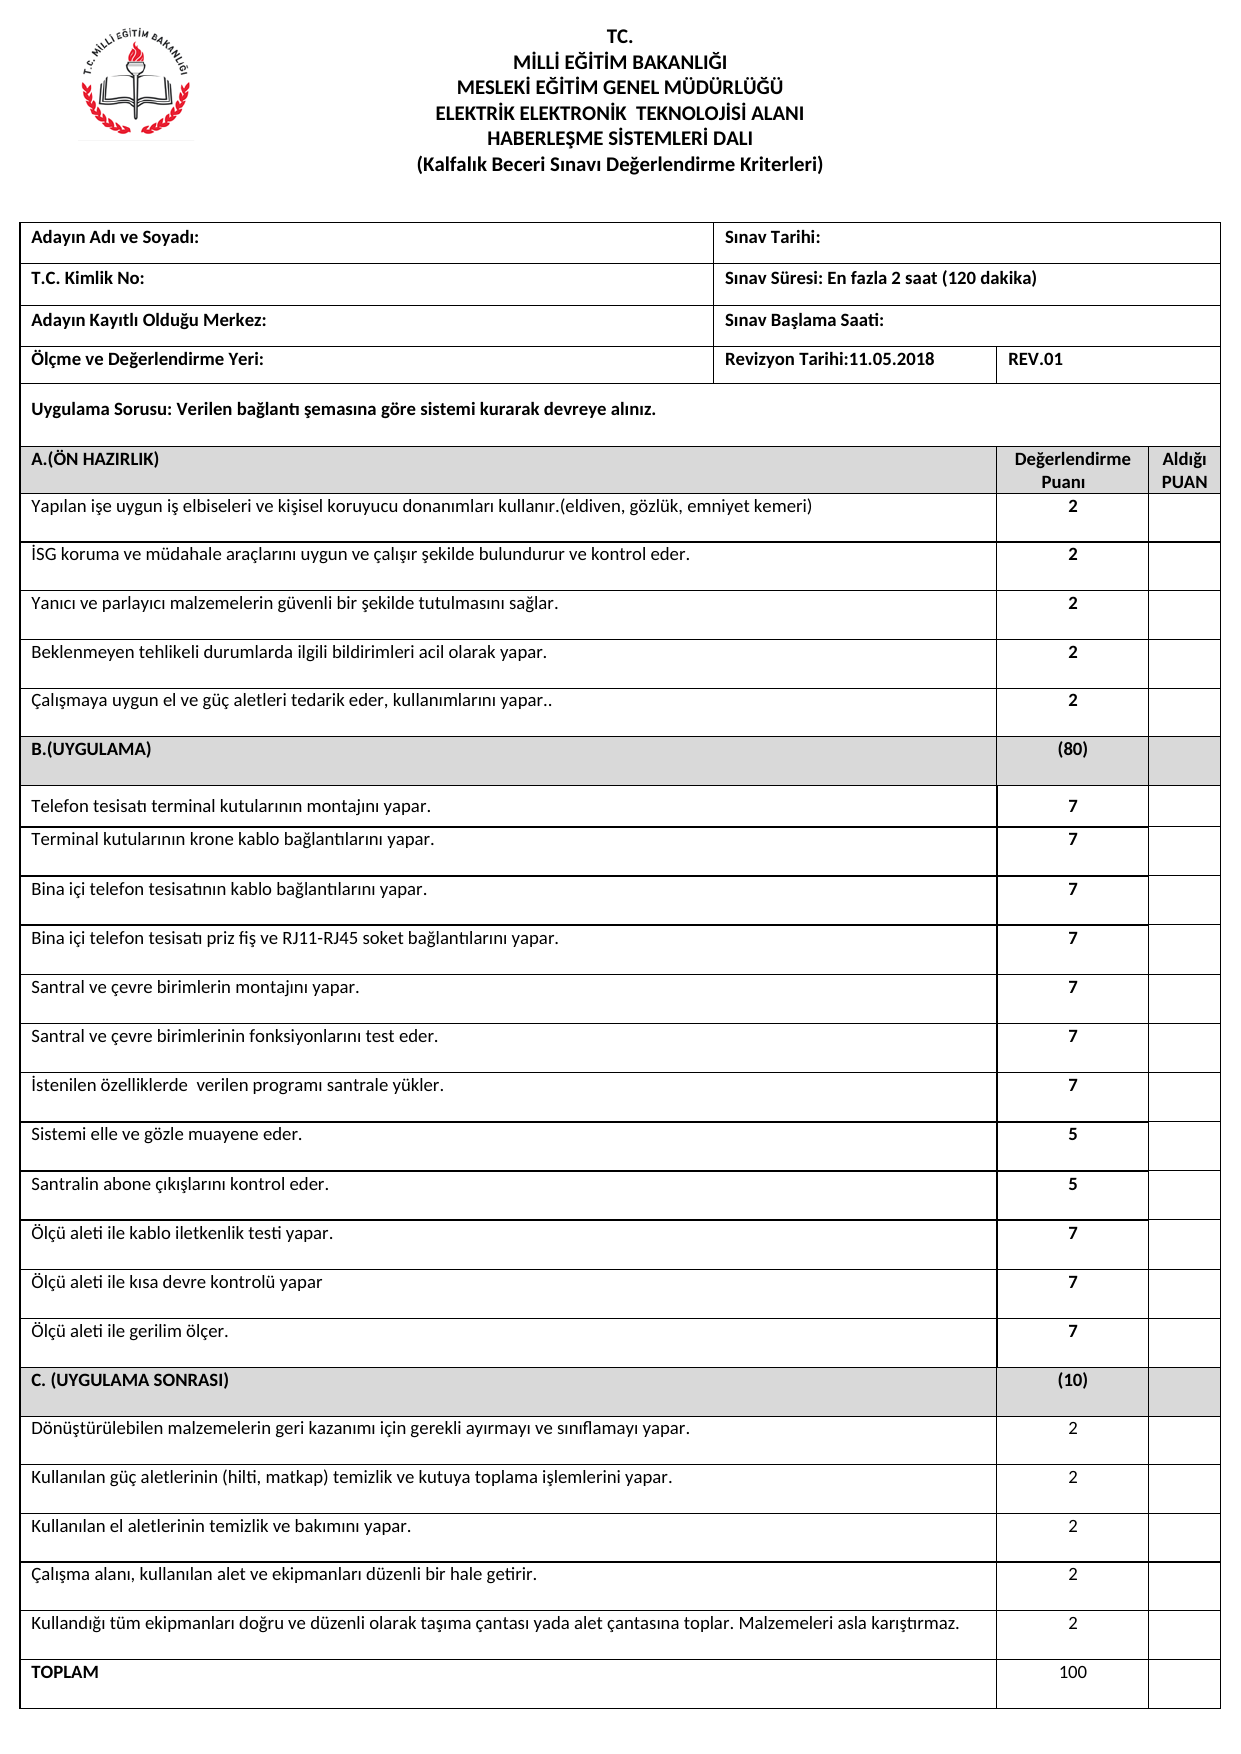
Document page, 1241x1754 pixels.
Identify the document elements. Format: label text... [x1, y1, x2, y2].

table_cell 7 [998, 1319, 1148, 1367]
table_cell 7 [998, 975, 1148, 1023]
table_cell 2 [997, 689, 1148, 736]
table_cell [1149, 1122, 1220, 1170]
table_cell Sistemi elle ve gözle muayene eder. [21, 1123, 996, 1170]
table_cell Telefon tesisatı terminal kutularının montajını yapar. [21, 786, 996, 826]
table_cell İstenilen özelliklerde verilen programı santrale yükler. [21, 1073, 996, 1121]
table_cell [1149, 1220, 1220, 1268]
table_cell Dönüştürülebilen malzemelerin geri kazanımı için gerekli ayırmayı ve sınıflamayı yapar. [21, 1417, 996, 1464]
table_cell Kullanılan güç aletlerinin (hilti, matkap) temizlik ve kutuya toplama işlemlerini yapar. [21, 1465, 996, 1513]
table_cell [1149, 1611, 1220, 1659]
table_cell 2 [997, 591, 1148, 639]
table_cell Santral ve çevre birimlerinin fonksiyonlarını test eder. [21, 1024, 996, 1072]
table_cell Uygulama Sorusu: Verilen bağlantı şemasına göre sistemi kurarak devreye alınız. [21, 384, 1220, 446]
table_cell [1149, 975, 1220, 1023]
table_cell [1149, 1563, 1220, 1610]
table_cell 7 [998, 877, 1148, 924]
table_cell Beklenmeyen tehlikeli durumlarda ilgili bildirimleri acil olarak yapar. [21, 640, 996, 687]
table_cell (80) [997, 737, 1148, 785]
table_cell Aldığı PUAN [1149, 447, 1220, 493]
picture [78, 24, 196, 141]
table_cell Kullandığı tüm ekipmanları doğru ve düzenli olarak taşıma çantası yada alet çantasına toplar. Malzemeleri asla karıştırmaz. [21, 1611, 996, 1659]
table_cell [1149, 827, 1220, 875]
table_cell Çalışma alanı, kullanılan alet ve ekipmanları düzenli bir hale getirir. [21, 1563, 996, 1610]
table_cell C. (UYGULAMA SONRASI) [21, 1368, 996, 1416]
table_cell Santralin abone çıkışlarını kontrol eder. [21, 1172, 996, 1219]
table_cell 2 [997, 1465, 1148, 1513]
table_cell Bina içi telefon tesisatı priz fiş ve RJ11-RJ45 soket bağlantılarını yapar. [21, 926, 996, 973]
table_cell [1149, 640, 1220, 687]
table_header Sınav Tarihi: [714, 223, 1220, 263]
table_cell A.(ÖN HAZIRLIK) [21, 447, 996, 493]
table_cell [1149, 1024, 1220, 1072]
table_cell Ölçü aleti ile gerilim ölçer. [21, 1319, 996, 1367]
table_cell [1149, 737, 1220, 785]
table_cell 2 [997, 1563, 1148, 1610]
table_cell Adayın Kayıtlı Olduğu Merkez: [21, 306, 713, 346]
table_cell 2 [997, 1514, 1148, 1561]
table_cell 7 [998, 1073, 1148, 1121]
table_cell [1149, 1417, 1220, 1464]
table_cell [1149, 1660, 1220, 1707]
table_cell 7 [998, 786, 1148, 826]
table_cell 7 [998, 1221, 1148, 1268]
table_cell [1149, 1514, 1220, 1561]
table_cell Sınav Başlama Saati: [714, 306, 1220, 346]
table_cell Bina içi telefon tesisatının kablo bağlantılarını yapar. [21, 877, 996, 924]
table_cell (10) [997, 1368, 1148, 1416]
table_cell Ölçü aleti ile kablo iletkenlik testi yapar. [21, 1221, 996, 1268]
table_cell [1149, 1465, 1220, 1513]
table_cell [1149, 1171, 1220, 1219]
table_cell 100 [997, 1660, 1148, 1707]
table_cell Ölçme ve Değerlendirme Yeri: [21, 347, 713, 383]
table_cell 5 [998, 1172, 1148, 1219]
table_cell [1149, 543, 1220, 590]
table_cell Santral ve çevre birimlerin montajını yapar. [21, 975, 996, 1023]
table_cell [1149, 1073, 1220, 1121]
table_cell Sınav Süresi: En fazla 2 saat (120 dakika) [714, 264, 1220, 305]
table_cell [1149, 876, 1220, 924]
table_cell T.C. Kimlik No: [21, 264, 713, 305]
table_cell Değerlendirme Puanı [997, 447, 1148, 493]
table_cell 7 [998, 1270, 1148, 1318]
table_cell [1149, 925, 1220, 973]
table_cell [1149, 786, 1220, 826]
table_cell 7 [998, 828, 1148, 875]
table_cell 2 [997, 1611, 1148, 1659]
table_cell REV.01 [997, 347, 1220, 383]
table_cell Terminal kutularının krone kablo bağlantılarını yapar. [21, 828, 996, 875]
table_cell [1149, 1270, 1220, 1318]
table_cell Ölçü aleti ile kısa devre kontrolü yapar [21, 1270, 996, 1318]
table_cell [1149, 1368, 1220, 1416]
table_cell Revizyon Tarihi:11.05.2018 [714, 347, 996, 383]
table_cell Yanıcı ve parlayıcı malzemelerin güvenli bir şekilde tutulmasını sağlar. [21, 591, 996, 639]
table_cell İSG koruma ve müdahale araçlarını uygun ve çalışır şekilde bulundurur ve kontrol eder. [21, 543, 996, 590]
table_cell 7 [998, 1024, 1148, 1072]
table_cell 5 [998, 1123, 1148, 1170]
table_cell 2 [997, 640, 1148, 687]
table_cell [1149, 1319, 1220, 1367]
table_cell [1149, 591, 1220, 639]
table_cell Çalışmaya uygun el ve güç aletleri tedarik eder, kullanımlarını yapar.. [21, 689, 996, 736]
table_cell Kullanılan el aletlerinin temizlik ve bakımını yapar. [21, 1514, 996, 1561]
table_cell 2 [997, 1417, 1148, 1464]
table_cell [1149, 689, 1220, 736]
table_cell B.(UYGULAMA) [21, 737, 996, 785]
table_cell TOPLAM [21, 1660, 996, 1707]
table_cell 7 [998, 926, 1148, 973]
table_cell 2 [997, 494, 1148, 541]
table_cell [1149, 494, 1220, 541]
table_header Adayın Adı ve Soyadı: [21, 223, 713, 263]
table_cell Yapılan işe uygun iş elbiseleri ve kişisel koruyucu donanımları kullanır.(eldiven, gözlük, emniyet kemeri) [21, 494, 996, 541]
table_cell 2 [997, 543, 1148, 590]
